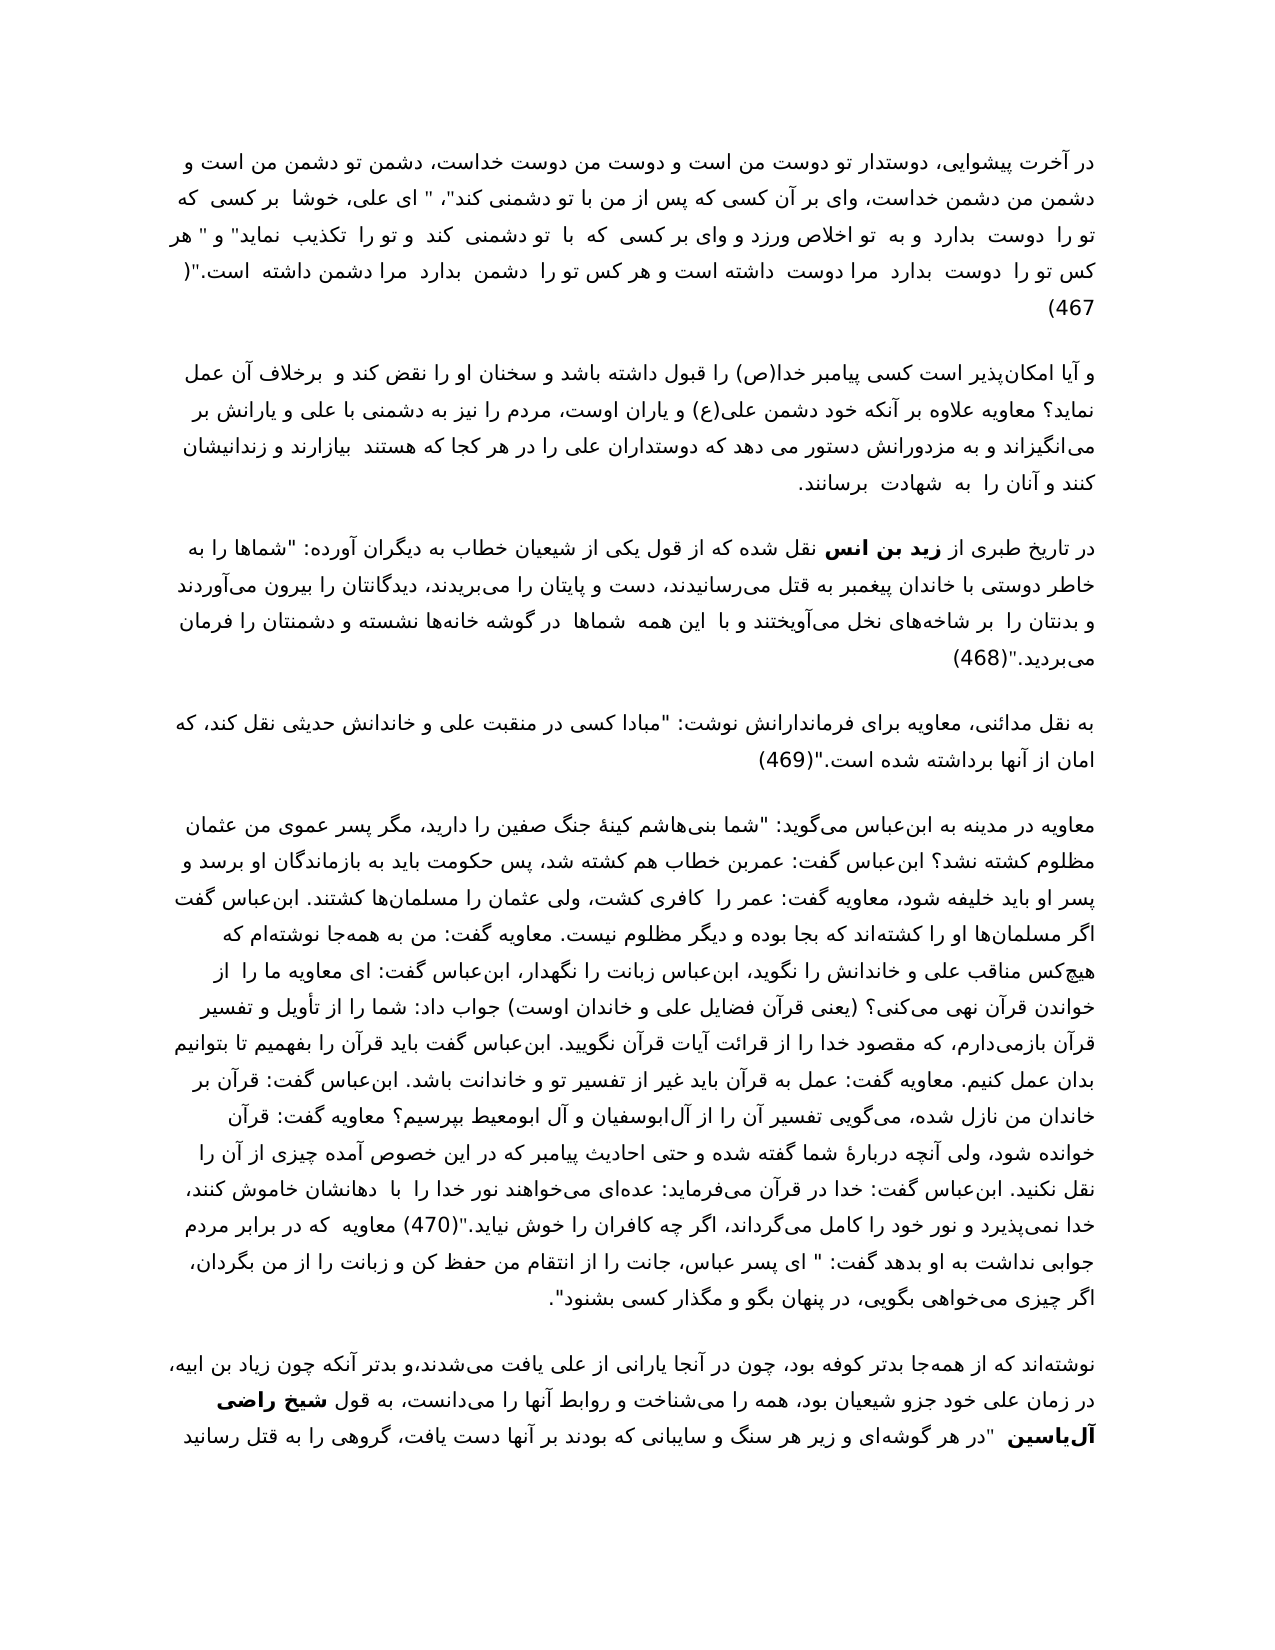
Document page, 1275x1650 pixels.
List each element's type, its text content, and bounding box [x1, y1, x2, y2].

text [168, 150, 1095, 320]
text در تاريخ طبری از زيد بن انس نقل شده كه از قول يكی از شيعيان خطاب به ديگران آورده: "شماها را به خاطر دوستی با خاندان پيغمبر به قتل می‌‌رسانيدند، دست و پايتان را می‌بريدند، ديدگانتان را بيرون می‌آوردند و بدنتان را بر شاخه‌های نخل می‌آويختند و با اين همه شماها در گوشه خانه‌ها نشسته و دشمنتان را فرمان می‌برديد."(468) [168, 536, 1095, 670]
text معاويه در مدينه به ابن‌عباس می‌گويد: "شما بنی‌هاشم كينۀ جنگ صفين را داريد، مگر پسر عموی من عثمان مظلوم كشته نشد؟ ابن‌عباس گفت: عمربن خطاب هم كشته شد، پس حكومت بايد به بازماندگان او برسد و پسر او بايد خليفه شود، معاويه گفت: عمر را كافری كشت، ولی عثمان را مسلمان‌ها كشتند. ابن‌عباس گفت اگر مسلمان‌ها او را كشته‌اند كه بجا بوده و ديگر مظلوم نيست. معاويه گفت: من به همه‌جا نوشته‌ام كه هيچ‌كس مناقب علی و خاندانش را نگويد، ابن‌عباس زبانت را نگهدار، ابن‌عباس گفت: ای معاويه ما را از خواندن قرآن نهی می‌كنی؟ (يعنی قرآن فضايل علی و خاندان اوست) جواب داد: شما را از تأويل و تفسير قرآن بازمی‌دارم، كه مقصود خدا را از قرائت آيات قرآن نگوييد. ابن‌عباس گفت بايد قرآن را بفهميم تا بتوانيم بدان عمل كنيم. معاويه گفت: عمل به قرآن بايد غير از تفسير تو و خاندانت باشد. ابن‌عباس گفت: قرآن بر خاندان من نازل شده، می‌گويی تفسير آن را از آل‌ابوسفيان و آل ابومعيط بپرسيم؟ معاويه گفت: قرآن خوانده شود، ولی آنچه دربارۀ شما گفته شده و حتی احاديث پيامبر كه در اين خصوص آمده چيزی از آن را نقل نكنيد. ابن‌عباس گفت: خدا در قرآن می‌فرمايد: عده‌ای می‌خواهند نور خدا را با دهانشان خاموش كنند، خدا نمی‌پذيرد و نور خود را كامل می‌گرداند، اگر چه كافران را خوش نيايد."(470) معاويه كه در برابر مردم جوابی نداشت به او بدهد گفت: " ای پسر عباس، جانت را از انتقام من حفظ كن و زبانت را از من بگردان، اگر چيزی می‌خواهی بگويی، در پنهان بگو و مگذار كسی بشنود". [168, 813, 1095, 1310]
text و آيا امكان‌پذير است كسی پيامبر خدا(ص) را قبول داشته باشد و سخنان او را نقض كند و برخلاف آن عمل نمايد؟ معاويه علاوه بر آنكه خود دشمن علی(ع) و ياران اوست، مردم را نيز به دشمنی با علی و يارانش بر می‌انگيزاند و به مزدورانش دستور می دهد كه دوستداران علی را در هر كجا كه هستند بيازارند و زندانيشان كنند و آنان را به شهادت برسانند. [168, 361, 1095, 495]
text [168, 1352, 1095, 1449]
text به نقل مدائنی، معاويه برای فرماندارانش نوشت: "مبادا كسی در منقبت علی و خاندانش حديثی نقل كند، كه امان از آنها برداشته شده است."(469) [168, 711, 1095, 772]
